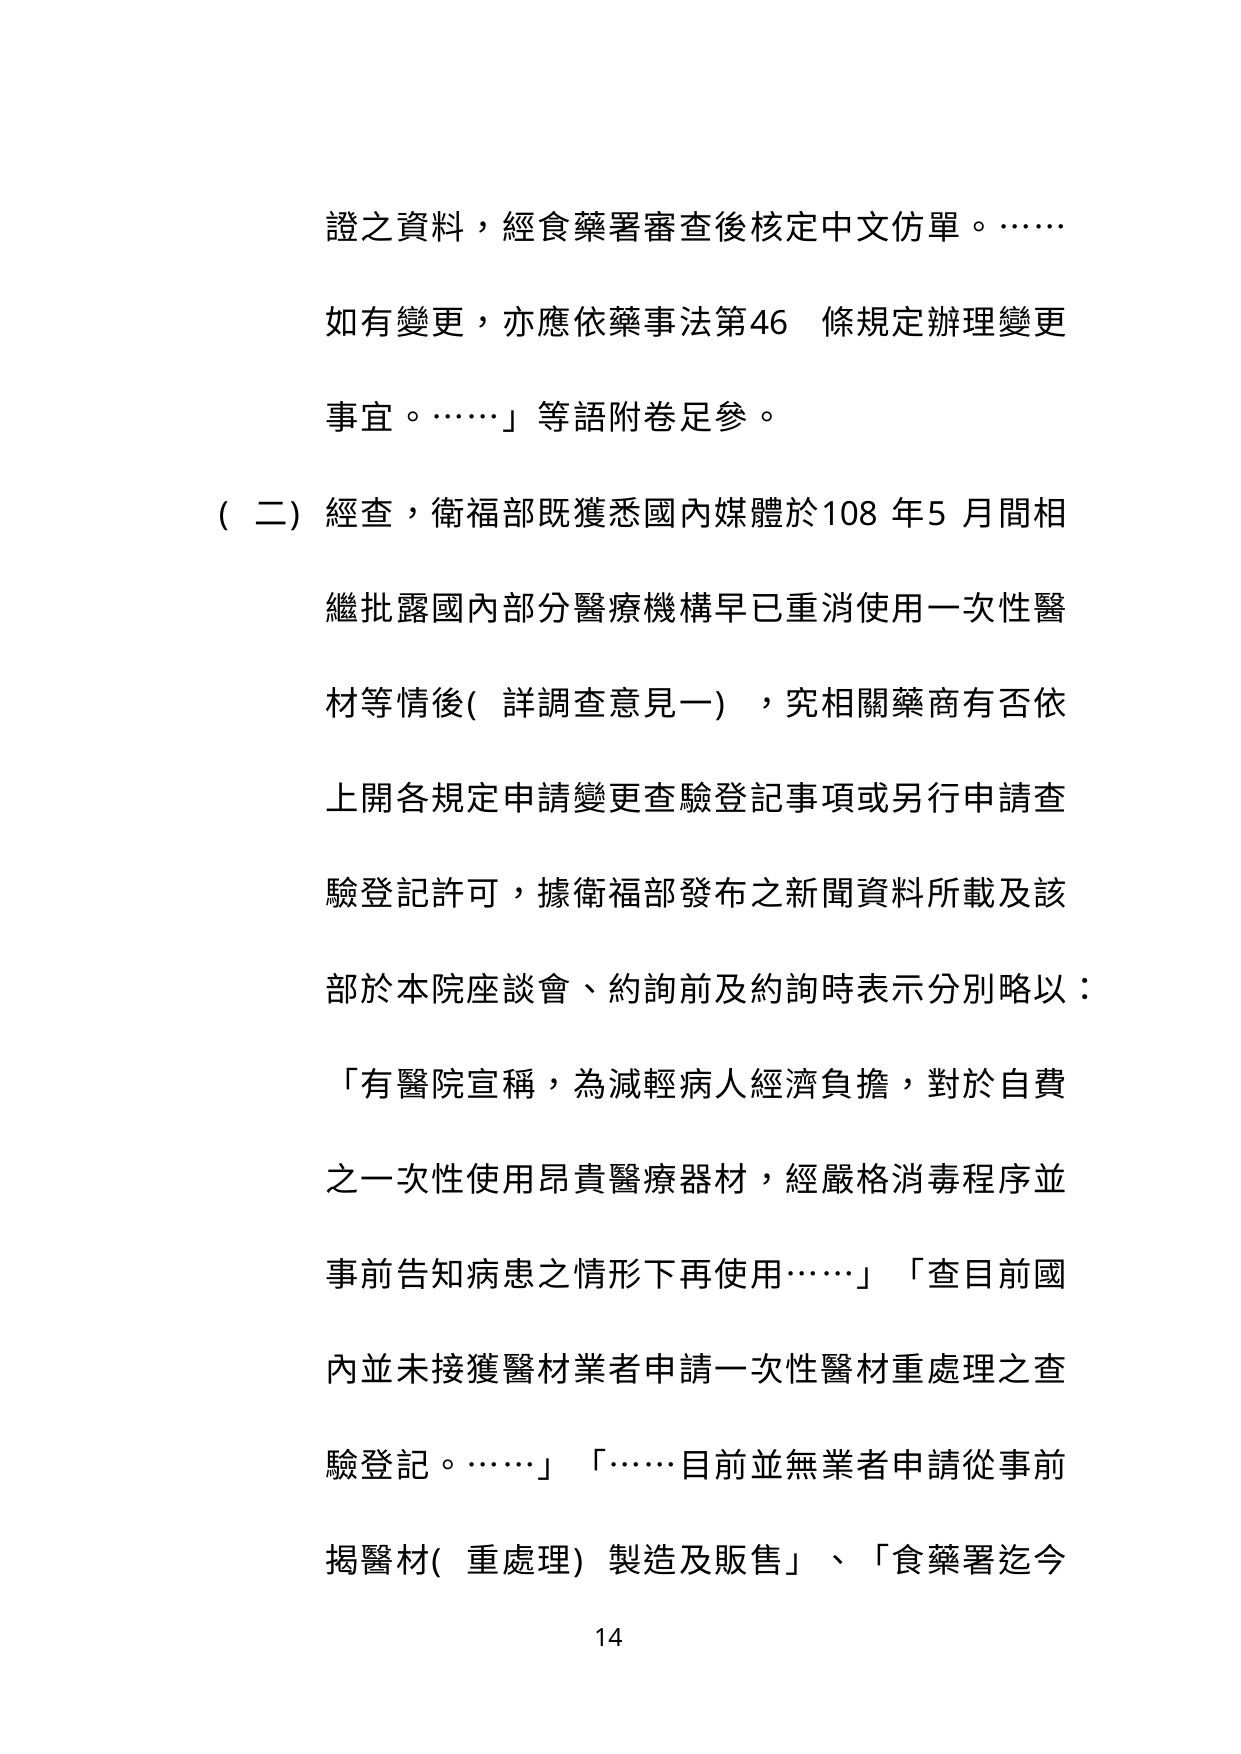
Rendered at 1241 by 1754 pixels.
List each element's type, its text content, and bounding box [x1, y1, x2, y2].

subtitle 按「仿單」係屬國內藥物(含醫材)申請查驗登記法定要項之一，其「用法、用量」等應刊載事項非經中央衛生主管機關之核准，不得變更；倘變更涉及拆解、清潔、組裝、包裝、滅菌等「製造」行為，應另申請查驗登記，經中央衛生主管機關核准後，始得為之。此分別於藥事法第40條、第46條、第75條、藥事法施行細則第24條及醫材管理法第10條等規定，至為明確，並有原行政院衛生署(下稱原衛生署)衛署藥字第89006412號公告意旨及衛福部查復資料分別載明：「查一次性醫材重處理，涉及醫材之拆解、清潔、組裝、包裝、滅菌等醫療器材『製造』行為。依據藥事法規定，醫材製造業者為藥商，製造、輸入醫材應申請查驗登記，經核准後，始得為之。……」「『醫材仿單』係為製造廠……載明其功能、用途及重要資訊，於上市前查驗登記時，就仿單宣稱之內容，提供足以驗證之資料，經食藥署審查後核定中文仿單。……如有變更，亦應依藥事法第46條規定辦理變更事宜。……」等語附卷足參。 [219, 177, 1069, 463]
